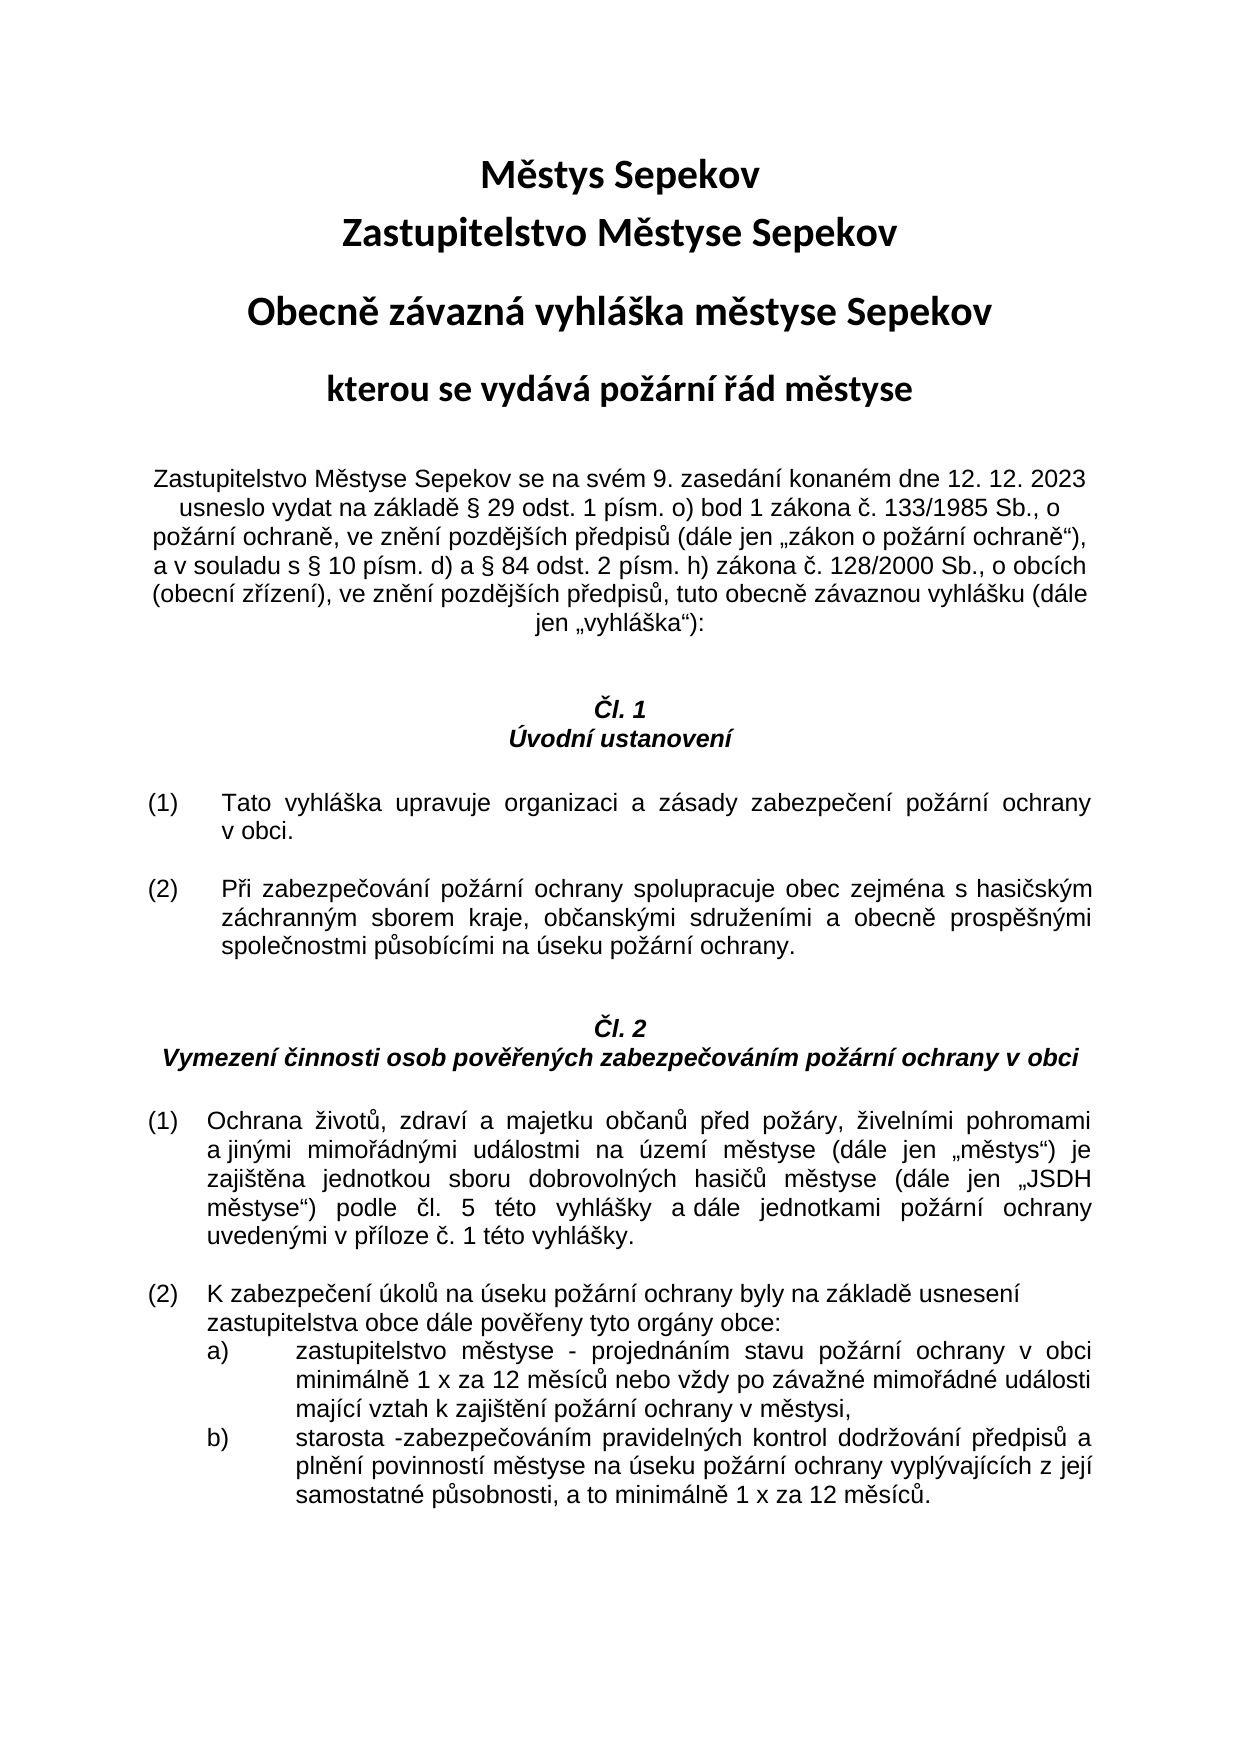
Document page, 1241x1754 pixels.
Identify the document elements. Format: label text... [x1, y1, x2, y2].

text Obecně závazná vyhláška městyse Sepekov [148, 285, 1093, 336]
text (1) Tato vyhláška upravuje organizaci a zásady zabezpečení požární ochrany v obci. [148, 787, 1093, 845]
list K zabezpečení úkolů na úseku požární ochrany byly na základě usnesení zastupitelstva obce dále pověřeny tyto orgány obce: [148, 1279, 1107, 1336]
subtitle Čl. 1 Úvodní ustanovení [148, 695, 1093, 752]
text Městys Sepekov Zastupitelstvo Městyse Sepekov [148, 148, 1093, 257]
text kterou se vydává požární řád městyse [148, 364, 1093, 410]
text Zastupitelstvo Městyse Sepekov se na svém 9. zasedání konaném dne 12. 12. 2023 usneslo vydat na základě § 29 odst. 1 písm. o) bod 1 zákona č. 133/1985 Sb., o požární ochraně, ve znění pozdějších předpisů (dále jen „zákon o požární ochraně“), a v souladu s § 10 písm. d) a § 84 odst. 2 písm. h) zákona č. 128/2000 Sb., o obcích (obecní zřízení), ve znění pozdějších předpisů, tuto obecně závaznou vyhlášku (dále jen „vyhláška“): [148, 464, 1093, 637]
text (2) Při zabezpečování požární ochrany spolupracuje obec zejména s hasičským záchranným sborem kraje, občanskými sdruženími a obecně prospěšnými společnostmi působícími na úseku požární ochrany. [148, 874, 1093, 960]
list zastupitelstvo městyse - projednáním stavu požární ochrany v obci minimálně 1 x za 12 měsíců nebo vždy po závažné mimořádné události mající vztah k zajištění požární ochrany v městysi, [207, 1336, 1093, 1422]
subtitle Čl. 2 Vymezení činnosti osob pověřených zabezpečováním požární ochrany v obci [148, 1014, 1093, 1071]
list Ochrana životů, zdraví a majetku občanů před požáry, živelními pohromami a jinými mimořádnými událostmi na území městyse (dále jen „městys“) je zajištěna jednotkou sboru dobrovolných hasičů městyse (dále jen „JSDH městyse“) podle čl. 5 této vyhlášky a dále jednotkami požární ochrany uvedenými v příloze č. 1 této vyhlášky. [148, 1106, 1093, 1250]
list starosta -zabezpečováním pravidelných kontrol dodržování předpisů a plnění povinností městyse na úseku požární ochrany vyplývajících z její samostatné působnosti, a to minimálně 1 x za 12 měsíců. [207, 1422, 1093, 1509]
